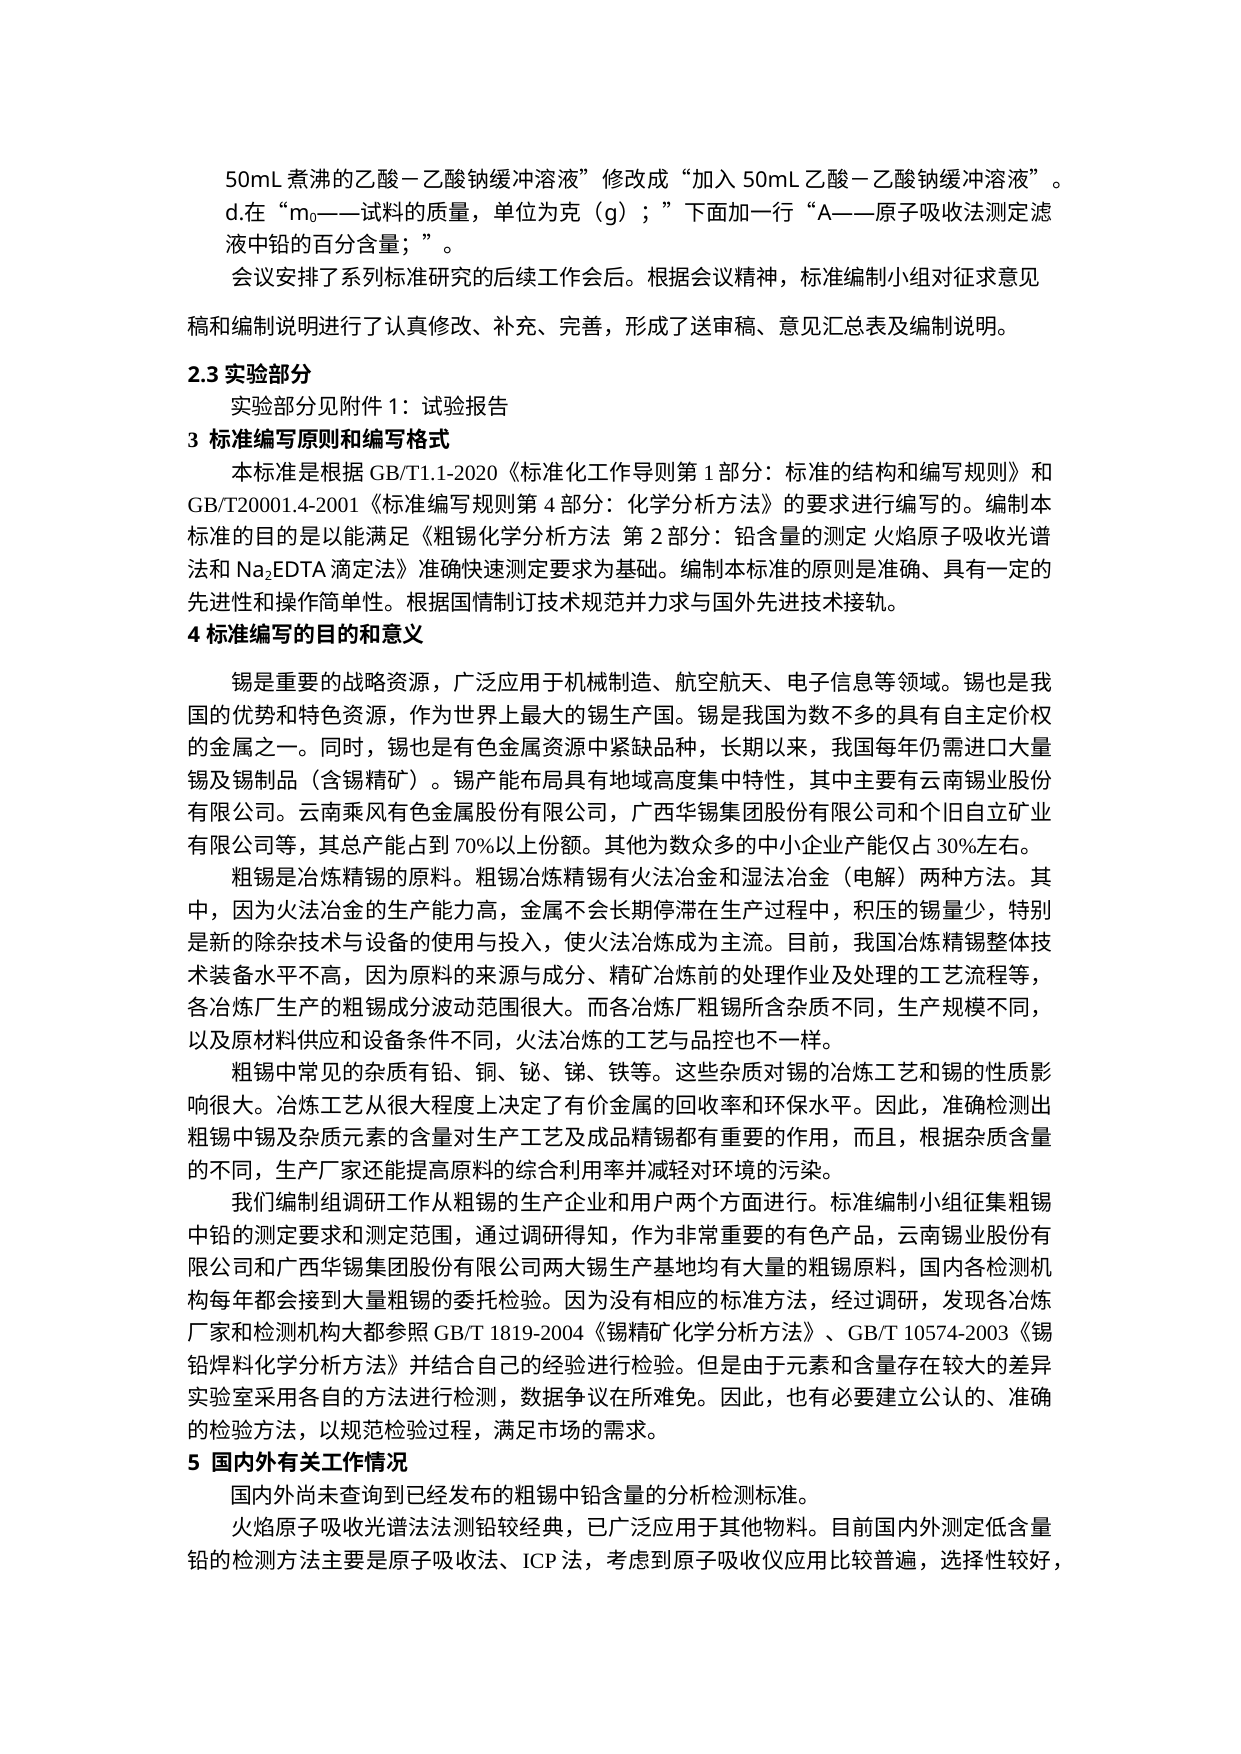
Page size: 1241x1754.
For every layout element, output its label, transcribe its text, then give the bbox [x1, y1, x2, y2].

text 国内外尚未查询到已经发布的粗锡中铅含量的分析检测标准。 [187, 1477, 1053, 1510]
text 2.3 实验部分 [187, 357, 1053, 389]
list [187, 162, 1053, 259]
text 5 国内外有关工作情况 [187, 1445, 1053, 1477]
text 会议安排了系列标准研究的后续工作会后。根据会议精神，标准编制小组对征求意见稿和编制说明进行了认真修改、补充、完善，形成了送审稿、意见汇总表及编制说明。 [187, 259, 1053, 341]
text 4 标准编写的目的和意义 [187, 617, 1053, 649]
text 粗锡是冶炼精锡的原料。粗锡冶炼精锡有火法冶金和湿法冶金（电解）两种方法。其中，因为火法冶金的生产能力高，金属不会长期停滞在生产过程中，积压的锡量少，特别是新的除杂技术与设备的使用与投入，使火法冶炼成为主流。目前，我国冶炼精锡整体技术装备水平不高，因为原料的来源与成分、精矿冶炼前的处理作业及处理的工艺流程等，各冶炼厂生产的粗锡成分波动范围很大。而各冶炼厂粗锡所含杂质不同，生产规模不同，以及原材料供应和设备条件不同，火法冶炼的工艺与品控也不一样。 [187, 860, 1053, 1055]
text 锡是重要的战略资源，广泛应用于机械制造、航空航天、电子信息等领域。锡也是我国的优势和特色资源，作为世界上最大的锡生产国。锡是我国为数不多的具有自主定价权的金属之一。同时，锡也是有色金属资源中紧缺品种，长期以来，我国每年仍需进口大量锡及锡制品（含锡精矿）。锡产能布局具有地域高度集中特性，其中主要有云南锡业股份有限公司。云南乘风有色金属股份有限公司，广西华锡集团股份有限公司和个旧自立矿业有限公司等，其总产能占到70%以上份额。其他为数众多的中小企业产能仅占30%左右。 [187, 665, 1053, 860]
text 实验部分见附件1：试验报告 [187, 389, 1053, 422]
text 我们编制组调研工作从粗锡的生产企业和用户两个方面进行。标准编制小组征集粗锡中铅的测定要求和测定范围，通过调研得知，作为非常重要的有色产品，云南锡业股份有限公司和广西华锡集团股份有限公司两大锡生产基地均有大量的粗锡原料，国内各检测机构每年都会接到大量粗锡的委托检验。因为没有相应的标准方法，经过调研，发现各冶炼厂家和检测机构大都参照GB/T 1819-2004《锡精矿化学分析方法》、GB/T 10574-2003《锡铅焊料化学分析方法》并结合自己的经验进行检验。但是由于元素和含量存在较大的差异，实验室采用各自的方法进行检测，数据争议在所难免。因此，也有必要建立公认的、准确的检验方法，以规范检验过程，满足市场的需求。 [187, 1185, 1053, 1445]
text 粗锡中常见的杂质有铅、铜、铋、锑、铁等。这些杂质对锡的冶炼工艺和锡的性质影响很大。冶炼工艺从很大程度上决定了有价金属的回收率和环保水平。因此，准确检测出粗锡中锡及杂质元素的含量对生产工艺及成品精锡都有重要的作用，而且，根据杂质含量的不同，生产厂家还能提高原料的综合利用率并减轻对环境的污染。 [187, 1055, 1053, 1185]
text 3 标准编写原则和编写格式 [187, 422, 1053, 454]
text 本标准是根据GB/T1.1-2020《标准化工作导则第1部分：标准的结构和编写规则》和GB/T20001.4-2001《标准编写规则第4部分：化学分析方法》的要求进行编写的。编制本标准的目的是以能满足《粗锡化学分析方法 第2部分：铅含量的测定 火焰原子吸收光谱法和Na2EDTA滴定法》准确快速测定要求为基础。编制本标准的原则是准确、具有一定的先进性和操作简单性。根据国情制订技术规范并力求与国外先进技术接轨。 [187, 454, 1053, 617]
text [187, 1510, 1053, 1575]
